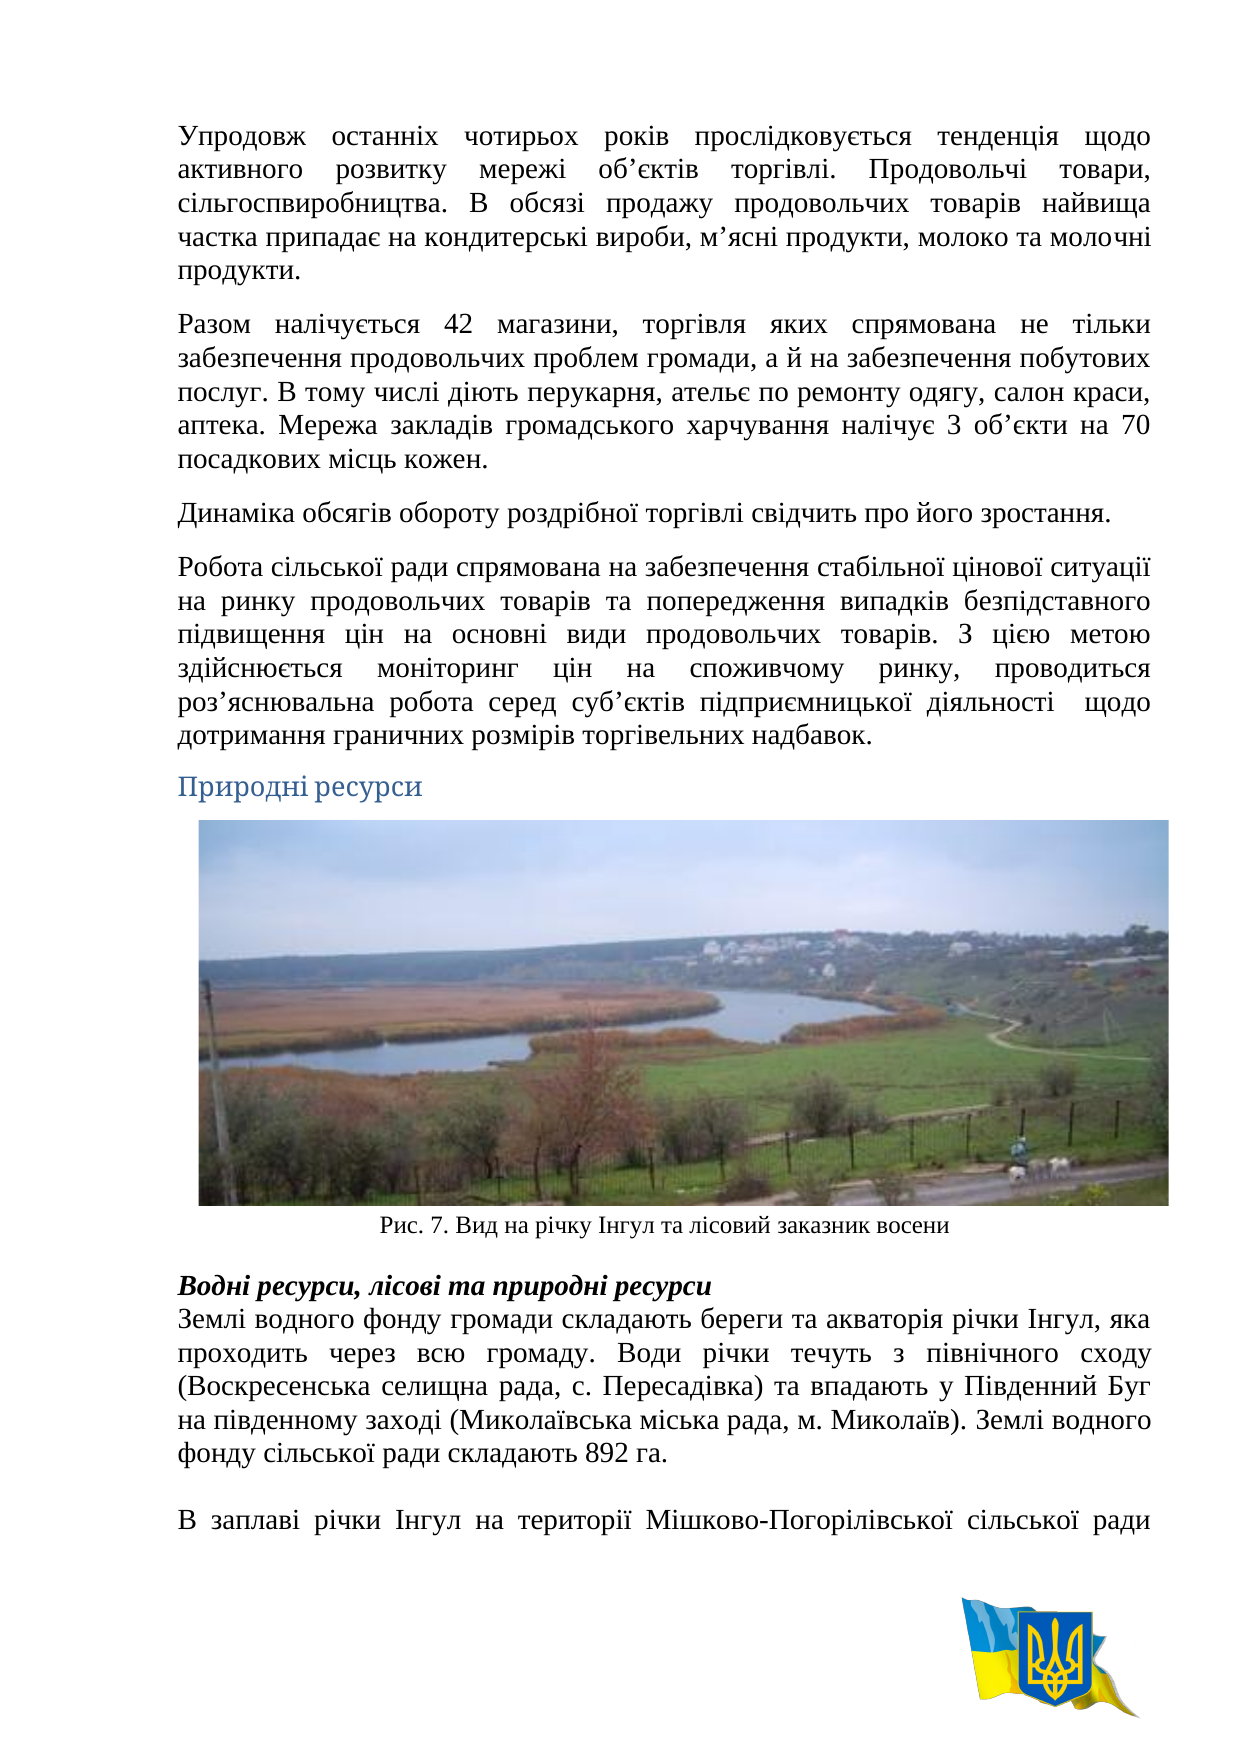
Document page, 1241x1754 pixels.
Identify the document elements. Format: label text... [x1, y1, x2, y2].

text Землі водного фонду громади складають береги та акваторія річки Інгул, яка проходить через всю громаду. Води річки течуть з північного сходу (Воскресенська селищна рада, с. Пересадівка) та впадають у Південний Буг на південному заході (Миколаївська міська рада, м. Миколаїв). Землі водного фонду сільської ради складають 892 га. [177, 1301, 1152, 1469]
text Разом налічується 42 магазини, торгівля яких спрямована не тільки забезпечення продовольчих проблем громади, а й на забезпечення побутових послуг. В тому числі діють перукарня, ательє по ремонту одягу, салон краси, аптека. Мережа закладів громадського харчування налічує 3 об’єкти на 70 посадкових місць кожен. [177, 307, 1152, 474]
text Динаміка обсягів обороту роздрібної торгівлі свідчить про його зростання. [177, 495, 1152, 529]
text Робота сільської ради спрямована на забезпечення стабільної цінової ситуації на ринку продовольчих товарів та попередження випадків безпідставного підвищення цін на основні види продовольчих товарів. З цією метою здійснюється моніторинг цін на споживчому ринку, проводиться роз’яснювальна робота серед суб’єктів підприємницької діяльності щодо дотримання граничних розмірів торгівельних надбавок. [177, 549, 1152, 751]
picture [198, 820, 1169, 1206]
text Упродовж останніх чотирьох років прослідковується тенденція щодо активного розвитку мережі об’єктів торгівлі. Продовольчі товари, сільгоспвиробництва. В обсязі продажу продовольчих товарів найвища частка припадає на кондитерські вироби, м’ясні продукти, молоко та молочні продукти. [177, 118, 1152, 286]
subtitle Природні ресурси [177, 772, 1152, 803]
picture [958, 1594, 1152, 1724]
text Водні ресурси, лісові та природні ресурси [177, 1268, 1152, 1301]
